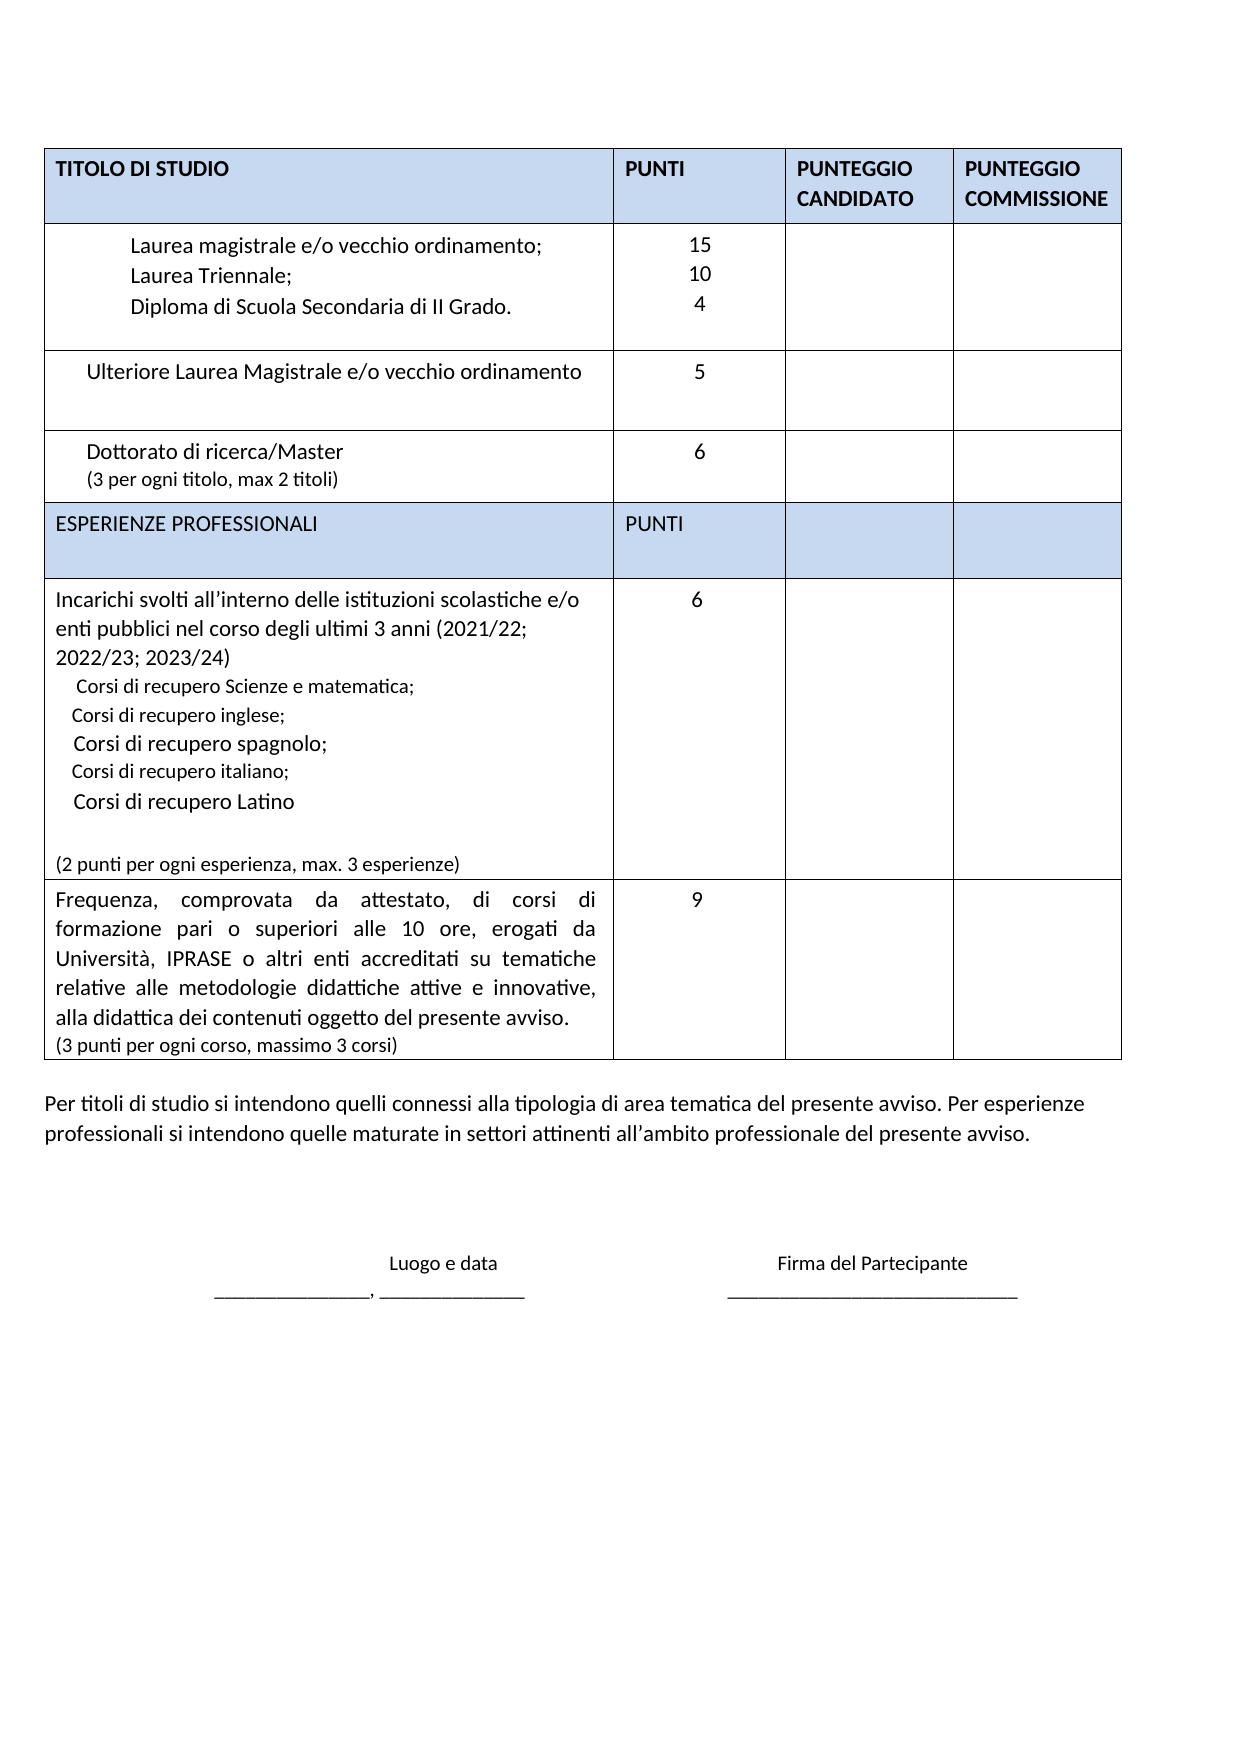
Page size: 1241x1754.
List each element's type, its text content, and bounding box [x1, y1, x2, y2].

table_cell 5 [614, 351, 785, 430]
table_cell [786, 579, 953, 878]
table_cell PUNTI [614, 503, 785, 578]
table_cell [786, 351, 953, 430]
table_cell [954, 503, 1121, 578]
table_cell Dottorato di ricerca/Master (3 per ogni titolo, max 2 titoli) [45, 431, 613, 502]
table_header PUNTI [614, 149, 785, 223]
table_cell 15 10 4 [614, 224, 785, 350]
table_cell [786, 431, 953, 502]
table_cell [954, 579, 1121, 878]
table_cell [954, 224, 1121, 350]
table_cell [786, 880, 953, 1059]
table_cell Laurea magistrale e/o vecchio ordinamento; Laurea Triennale; Diploma di Scuola Secondaria di II Grado. [45, 224, 613, 350]
table_cell Incarichi svolti all’interno delle istituzioni scolastiche e/o enti pubblici nel corso degli ultimi 3 anni (2021/22; 2022/23; 2023/24) Corsi di recupero Scienze e matematica; Corsi di recupero inglese; Corsi di recupero spagnolo; Corsi di recupero italiano; Corsi di recupero Latino (2 punti per ogni esperienza, max. 3 esperienze) [45, 579, 613, 878]
table_header PUNTEGGIO CANDIDATO [786, 149, 953, 223]
table_header PUNTEGGIO COMMISSIONE [954, 149, 1121, 223]
table_cell 9 [614, 880, 785, 1059]
table_cell [786, 224, 953, 350]
table_cell [954, 351, 1121, 430]
table_cell [954, 431, 1121, 502]
table_cell Ulteriore Laurea Magistrale e/o vecchio ordinamento [45, 351, 613, 430]
table_cell ESPERIENZE PROFESSIONALI [45, 503, 613, 578]
table_cell 6 [614, 579, 785, 878]
table_header Luogo e data [118, 1149, 621, 1276]
table_cell _______________, ______________ [118, 1276, 621, 1307]
table_cell [786, 503, 953, 578]
text Per titoli di studio si intendono quelli connessi alla tipologia di area tematica del presente avviso. Per esperienze professionali si intendono quelle maturate in settori attinenti all’ambito professionale del presente avviso. [44, 1089, 1122, 1147]
table_cell [954, 880, 1121, 1059]
table_header Firma del Partecipante [621, 1149, 1124, 1276]
table_header TITOLO DI STUDIO [45, 149, 613, 223]
table_cell ____________________________ [621, 1276, 1124, 1307]
table_cell 6 [614, 431, 785, 502]
table_cell Frequenza, comprovata da attestato, di corsi di formazione pari o superiori alle 10 ore, erogati da Università, IPRASE o altri enti accreditati su tematiche relative alle metodologie didattiche attive e innovative, alla didattica dei contenuti oggetto del presente avviso. (3 punti per ogni corso, massimo 3 corsi) [45, 880, 613, 1059]
